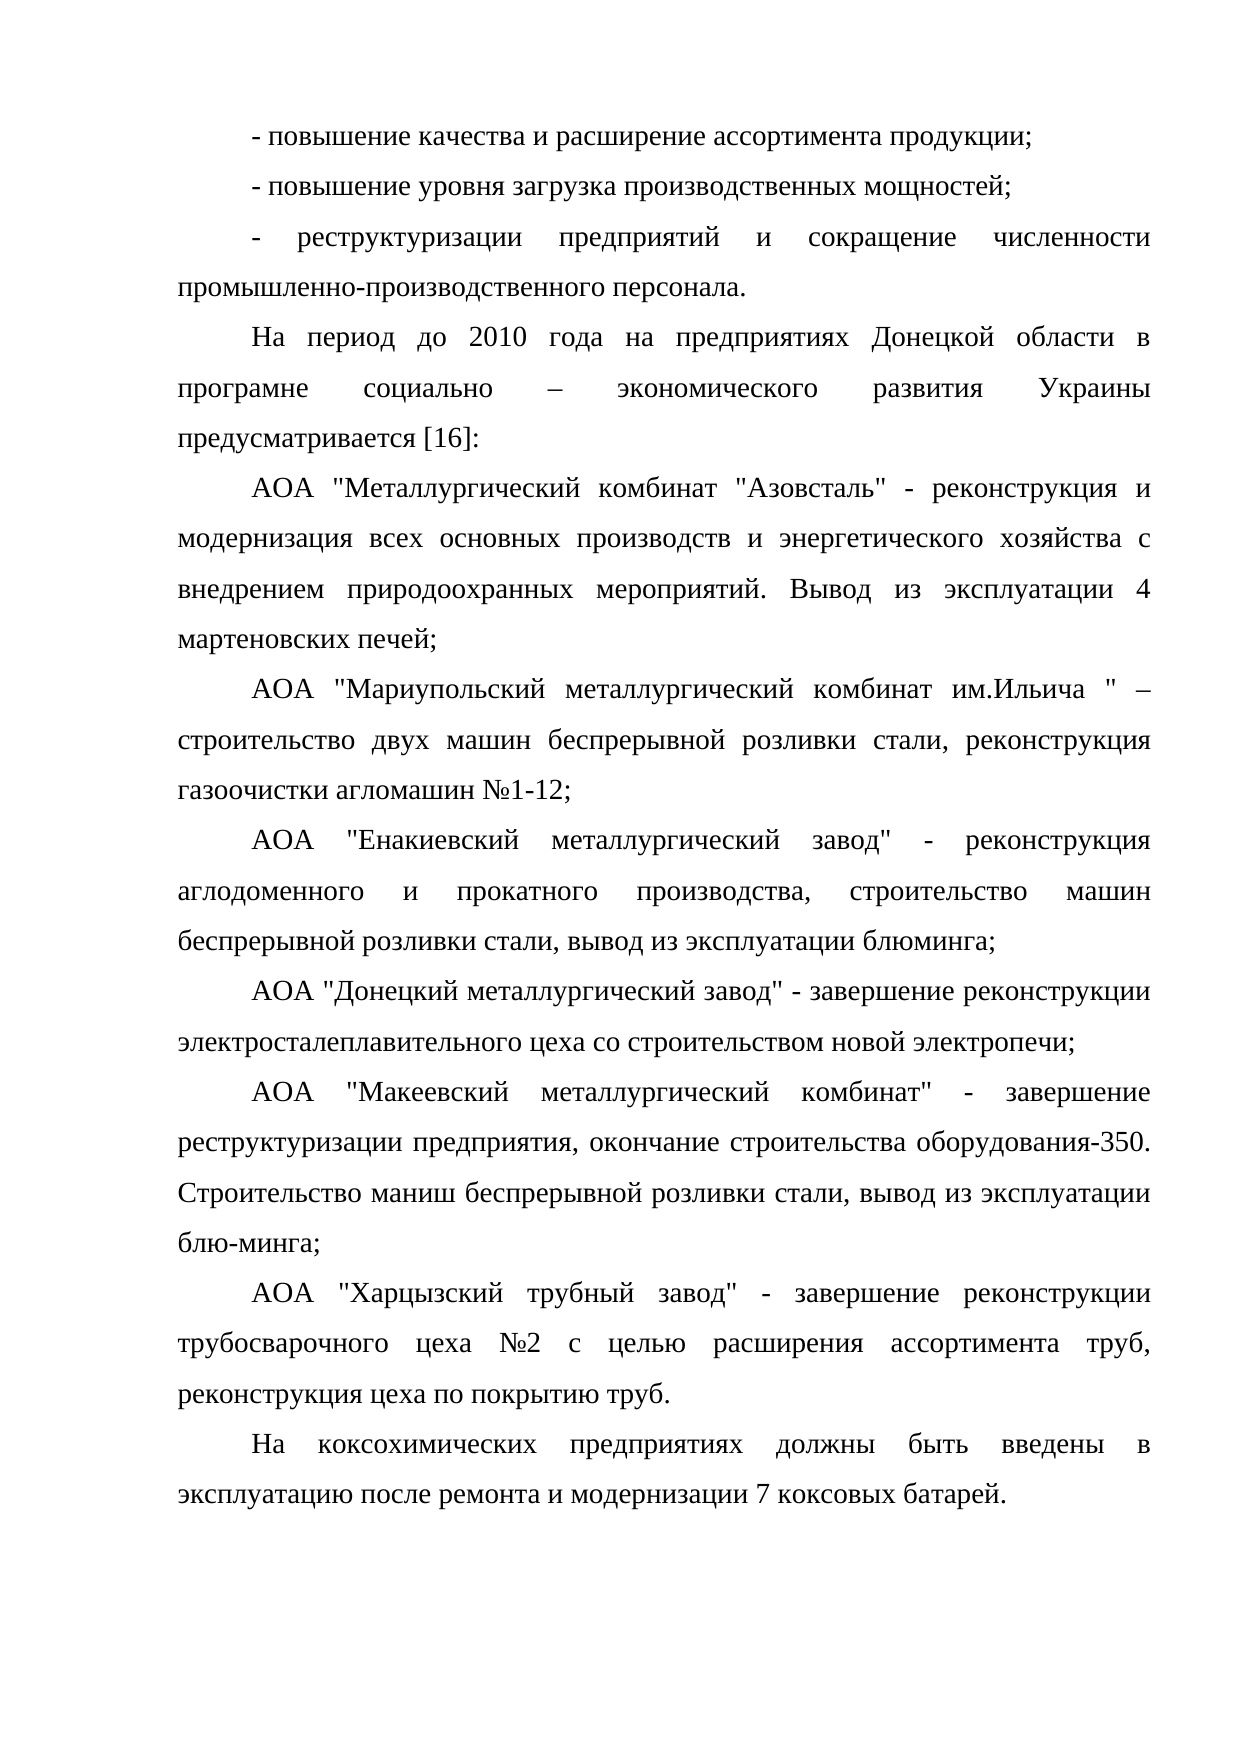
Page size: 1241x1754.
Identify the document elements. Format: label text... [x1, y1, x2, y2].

text - реструктуризации предприятий и сокращение численности промышленно-производственного персонала. [177, 219, 1152, 303]
text АОА "Металлургический комбинат "Азовсталь" - реконструкция и модернизация всех основных производств и энергетического хозяйства с внедрением природоохранных мероприятий. Вывод из эксплуатации 4 мартеновских печей; [177, 470, 1152, 655]
text АОА "Макеевский металлургический комбинат" - завершение реструктуризации предприятия, окончание строительства оборудования-350. Строительство маниш беспрерывной розливки стали, вывод из эксплуатации блю-минга; [177, 1074, 1152, 1258]
text АОА "Донецкий металлургический завод" - завершение реконструкции электросталеплавительного цеха со строительством новой электропечи; [177, 973, 1152, 1057]
text - повышение качества и расширение ассортимента продукции; [177, 118, 1152, 152]
text На период до 2010 года на предприятиях Донецкой области в програмне социально – экономического развития Украины предусматривается [16]: [177, 319, 1152, 453]
text АОА "Мариупольский металлургический комбинат им.Ильича " – строительство двух машин беспрерывной розливки стали, реконструкция газоочистки агломашин №1-12; [177, 672, 1152, 806]
text АОА "Енакиевский металлургический завод" - реконструкция аглодоменного и прокатного производства, строительство машин беспрерывной розливки стали, вывод из эксплуатации блюминга; [177, 822, 1152, 957]
text На коксохимических предприятиях должны быть введены в эксплуатацию после ремонта и модернизации 7 коксовых батарей. [177, 1426, 1152, 1510]
text - повышение уровня загрузка производственных мощностей; [177, 168, 1152, 202]
text АОА "Харцызский трубный завод" - завершение реконструкции трубосварочного цеха №2 с целью расширения ассортимента труб, реконструкция цеха по покрытию труб. [177, 1275, 1152, 1409]
